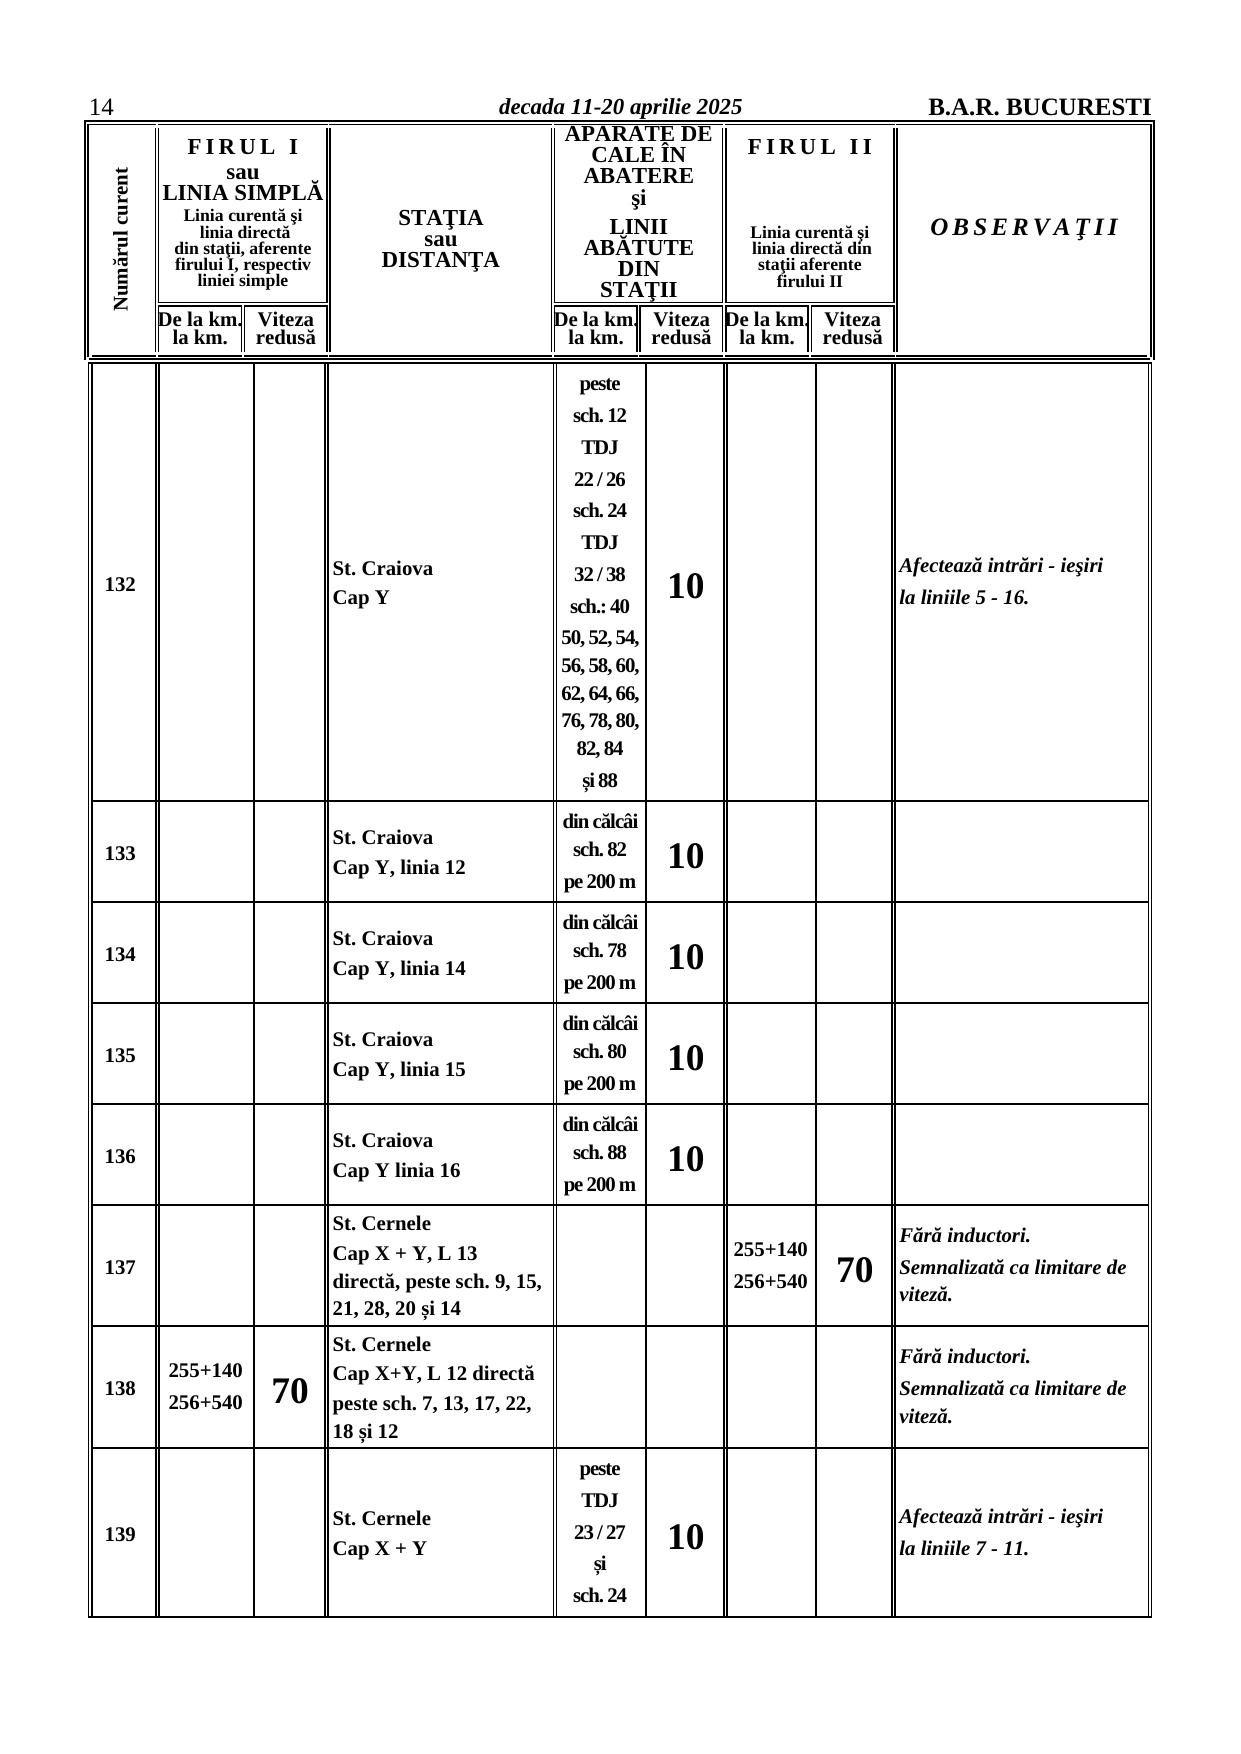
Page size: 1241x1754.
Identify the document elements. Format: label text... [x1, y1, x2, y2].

table_cell [93, 1449, 155, 1616]
table_cell [896, 903, 1148, 1002]
table_cell [255, 364, 324, 800]
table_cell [329, 1449, 553, 1616]
table_cell [557, 1206, 645, 1324]
table_cell Afectează intrări - ieşiri la liniile 5 - 16. [896, 364, 1148, 800]
table_cell [557, 1327, 645, 1447]
table_cell [93, 1327, 155, 1447]
table_cell [896, 1004, 1148, 1103]
table_cell Afectează intrări - ieşiri la liniile 7 - 11. [896, 1449, 1148, 1616]
table_cell [93, 1004, 155, 1103]
table_cell 255+140 256+540 [160, 1327, 253, 1447]
table_cell [255, 1105, 324, 1204]
table_cell 10 [647, 1449, 723, 1616]
table_cell St. Craiova Cap Y, linia 12 [329, 802, 553, 901]
table_cell [728, 1004, 815, 1103]
table_cell [817, 1105, 891, 1204]
table_cell [160, 1206, 253, 1324]
table_cell din călcâi sch. 88 pe 200 m [557, 1105, 645, 1204]
table_cell din călcâi sch. 78 pe 200 m [557, 903, 645, 1002]
table_cell Fără inductori. Semnalizată ca limitare de viteză. [896, 1206, 1148, 1324]
table_cell [93, 364, 155, 800]
table_cell 10 [647, 903, 723, 1002]
table_cell St. Craiova Cap Y linia 16 [329, 1105, 553, 1204]
table_cell [647, 1327, 723, 1447]
table_cell St. Craiova Cap Y [329, 364, 553, 800]
table_cell [817, 1004, 891, 1103]
table_cell [255, 1004, 324, 1103]
table_cell [728, 1449, 815, 1616]
table_cell [93, 1105, 155, 1204]
table_cell din călcâi sch. 80 pe 200 m [557, 1004, 645, 1103]
table_cell 70 [255, 1327, 324, 1447]
table_cell 10 [647, 364, 723, 800]
table_cell [817, 1327, 891, 1447]
table_cell [817, 903, 891, 1002]
table_cell [160, 1449, 253, 1616]
table_cell St. Craiova Cap Y, linia 14 [329, 903, 553, 1002]
table_cell [255, 802, 324, 901]
table_cell [255, 1449, 324, 1616]
table_cell [160, 1105, 253, 1204]
table_cell [93, 903, 155, 1002]
table_cell [817, 1449, 891, 1616]
table_cell St. Craiova Cap Y, linia 15 [329, 1004, 553, 1103]
table_cell 70 [817, 1206, 891, 1324]
table_cell [728, 1105, 815, 1204]
table_cell [160, 1004, 253, 1103]
table_cell [647, 1206, 723, 1324]
table_cell 255+140 256+540 [728, 1206, 815, 1324]
table_cell St. Cernele Cap X+Y, L 12 directă peste sch. 7, 13, 17, 22, 18 și 12 [329, 1327, 553, 1447]
table_cell [728, 1327, 815, 1447]
table_cell 10 [647, 1105, 723, 1204]
table_cell 10 [647, 1004, 723, 1103]
table_cell [93, 802, 155, 901]
table_cell peste TDJ 23 / 27 și sch. 24 [557, 1449, 645, 1616]
table_cell [255, 1206, 324, 1324]
table_cell [160, 364, 253, 800]
table_cell peste sch. 12 TDJ 22 / 26 sch. 24 TDJ 32 / 38 sch.: 40 50, 52, 54, 56, 58, 60, 62, 64, 66, 76, 78, 80, 82, 84 și 88 [557, 364, 645, 800]
table_cell [896, 802, 1148, 901]
table_cell [728, 364, 815, 800]
table_cell 10 [647, 802, 723, 901]
table_cell din călcâi sch. 82 pe 200 m [557, 802, 645, 901]
table_cell [93, 1206, 155, 1324]
table_cell [160, 903, 253, 1002]
table_cell [817, 802, 891, 901]
table_cell St. Cernele Cap X + Y, L 13 directă, peste sch. 9, 15, 21, 28, 20 și 14 [329, 1206, 553, 1324]
table_cell [728, 903, 815, 1002]
table_cell [255, 903, 324, 1002]
table_cell [728, 802, 815, 901]
table_cell Fără inductori. Semnalizată ca limitare de viteză. [896, 1327, 1148, 1447]
table_cell [160, 802, 253, 901]
table_cell [817, 364, 891, 800]
table_cell [896, 1105, 1148, 1204]
